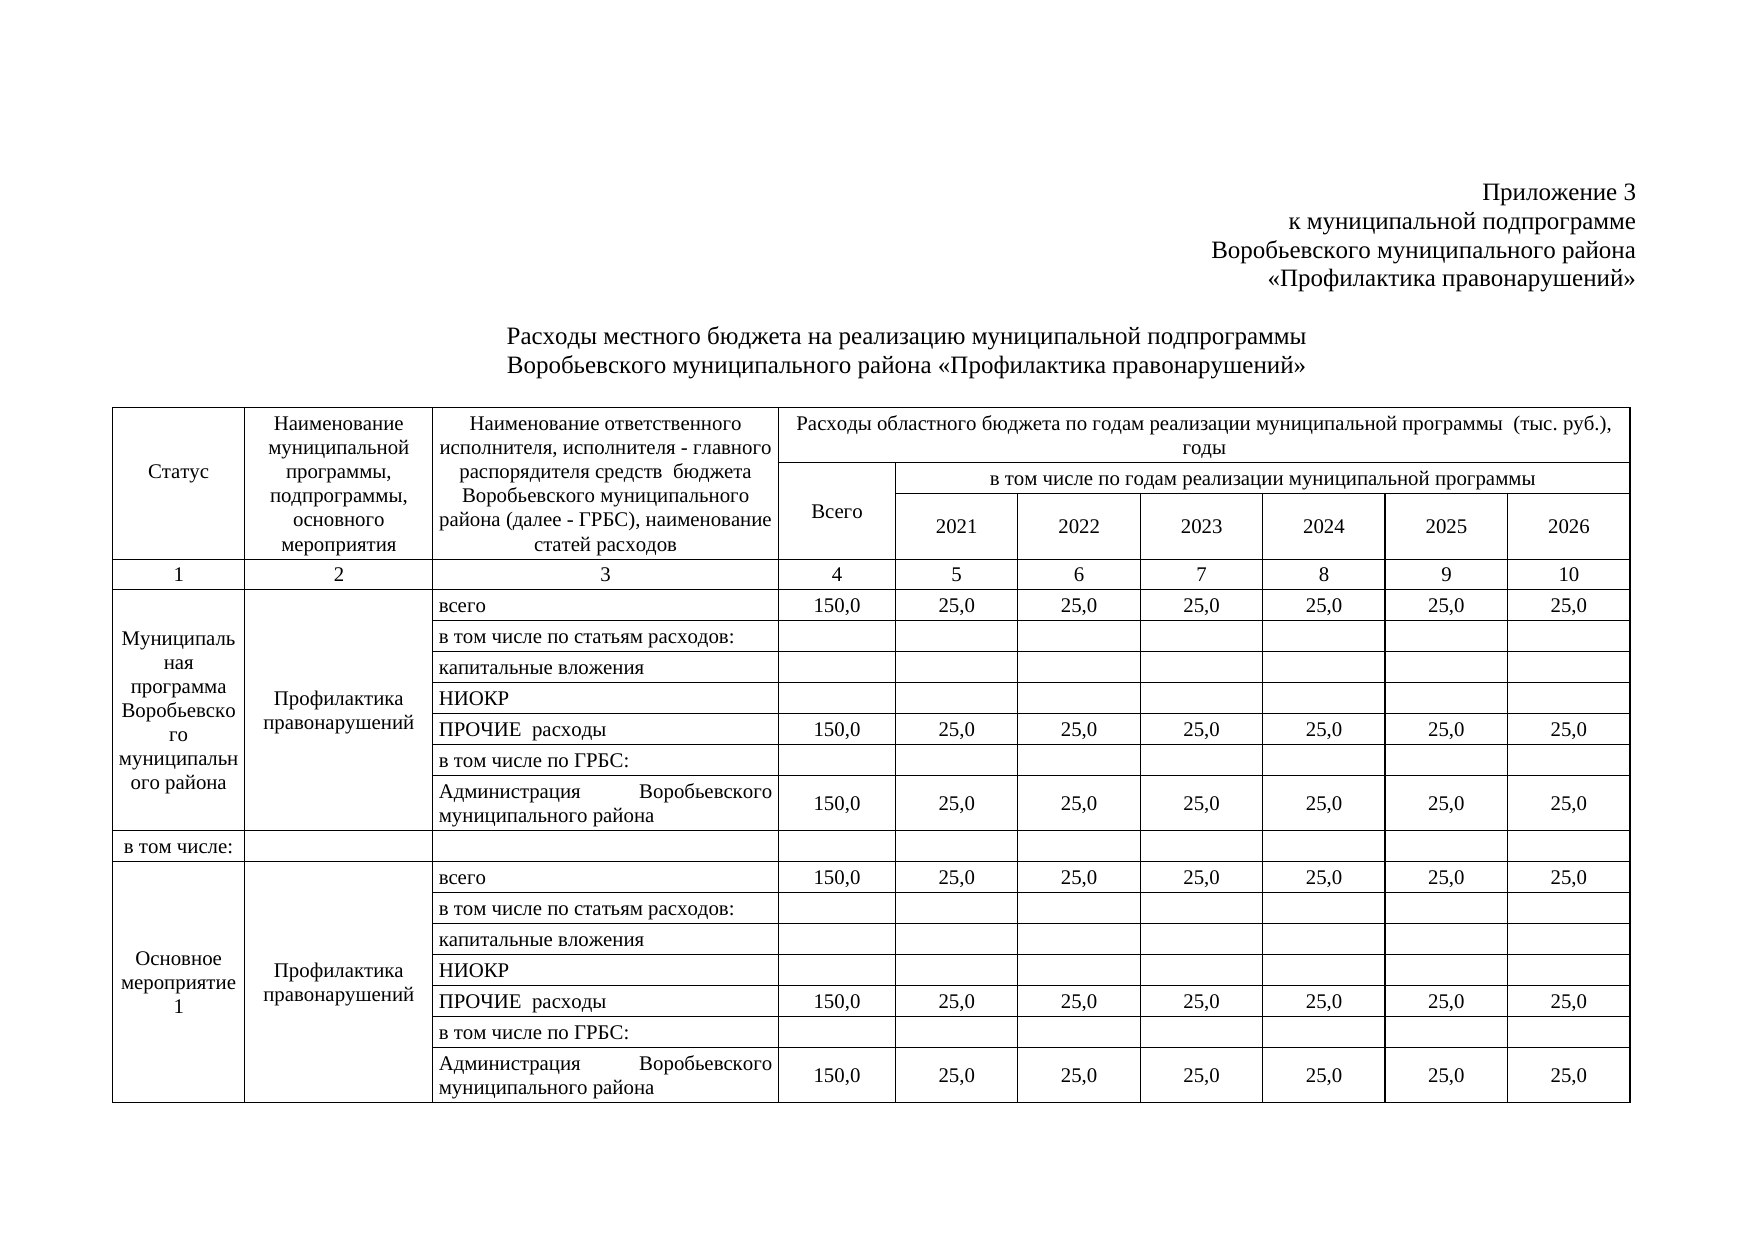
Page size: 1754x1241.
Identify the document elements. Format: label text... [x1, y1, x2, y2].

table_cell [1508, 893, 1629, 923]
table_cell 7 [1141, 560, 1262, 589]
table_cell [1386, 652, 1507, 682]
table_cell Всего [779, 463, 895, 558]
text «Профилактика правонарушений» [118, 263, 1636, 292]
table_cell [779, 621, 895, 651]
table_cell в том числе по ГРБС: [433, 1017, 778, 1047]
text Воробьевского муниципального района «Профилактика правонарушений» [118, 350, 1636, 378]
table_header Расходы областного бюджета по годам реализации муниципальной программы (тыс. руб.), годы [779, 408, 1629, 462]
table_cell 10 [1508, 560, 1629, 589]
table_cell [1263, 924, 1384, 954]
table_cell 6 [1018, 560, 1140, 589]
table_cell [1508, 924, 1629, 954]
table_cell в том числе по статьям расходов: [433, 621, 778, 651]
table_cell 2025 [1386, 494, 1507, 558]
table_cell [1508, 955, 1629, 985]
table_cell [1018, 1017, 1140, 1047]
table_cell 25,0 [1508, 714, 1629, 744]
table_cell [1018, 745, 1140, 775]
table_cell НИОКР [433, 955, 778, 985]
table_cell 25,0 [1508, 1048, 1629, 1102]
table_cell капитальные вложения [433, 924, 778, 954]
table_cell 2022 [1018, 494, 1140, 558]
table_cell 150,0 [779, 1048, 895, 1102]
table_cell [1386, 621, 1507, 651]
table_cell [779, 955, 895, 985]
table_cell [1386, 1017, 1507, 1047]
table_cell [1263, 683, 1384, 713]
table_cell 2021 [896, 494, 1017, 558]
table_cell [896, 831, 1017, 861]
table_cell 25,0 [1263, 986, 1384, 1016]
table_cell [1018, 831, 1140, 861]
table_cell 25,0 [1263, 1048, 1384, 1102]
table_cell [433, 831, 778, 861]
table_cell [1141, 1017, 1262, 1047]
table_cell 25,0 [1141, 590, 1262, 620]
table_cell Профилактика правонарушений [245, 862, 432, 1102]
table_cell 25,0 [1386, 776, 1507, 830]
table_cell [779, 683, 895, 713]
table_cell ПРОЧИЕ расходы [433, 986, 778, 1016]
table_cell капитальные вложения [433, 652, 778, 682]
table_cell [1263, 1017, 1384, 1047]
table_cell [779, 745, 895, 775]
table_cell Администрация Воробьевского муниципального района [433, 776, 778, 830]
text Приложение 3 [118, 177, 1636, 206]
table_cell 25,0 [896, 590, 1017, 620]
table_cell 25,0 [1018, 776, 1140, 830]
table_cell 1 [113, 560, 244, 589]
table_cell [896, 621, 1017, 651]
table_cell 25,0 [1141, 862, 1262, 892]
table_cell 25,0 [1508, 986, 1629, 1016]
table_cell 25,0 [896, 714, 1017, 744]
table_cell [779, 893, 895, 923]
table_cell Основное мероприятие 1 [113, 862, 244, 1102]
table_cell [1018, 621, 1140, 651]
table_cell 3 [433, 560, 778, 589]
table_cell 150,0 [779, 714, 895, 744]
table_cell [1141, 745, 1262, 775]
table_cell 25,0 [896, 776, 1017, 830]
table_cell 25,0 [1263, 714, 1384, 744]
table_cell [779, 1017, 895, 1047]
table_cell 25,0 [1263, 776, 1384, 830]
table_cell 5 [896, 560, 1017, 589]
table_cell [1508, 652, 1629, 682]
table_cell 25,0 [1018, 590, 1140, 620]
table_cell 25,0 [1386, 590, 1507, 620]
table_cell в том числе по годам реализации муниципальной программы [896, 463, 1629, 493]
table_cell 150,0 [779, 776, 895, 830]
table_cell [1263, 745, 1384, 775]
table_cell [1018, 893, 1140, 923]
table_cell 25,0 [1508, 862, 1629, 892]
table_cell в том числе по статьям расходов: [433, 893, 778, 923]
table_cell Администрация Воробьевского муниципального района [433, 1048, 778, 1102]
table_cell [896, 1017, 1017, 1047]
table_cell 8 [1263, 560, 1384, 589]
table_cell [896, 893, 1017, 923]
table_cell [779, 831, 895, 861]
table_cell 25,0 [1386, 1048, 1507, 1102]
table_cell 150,0 [779, 590, 895, 620]
table_cell 2023 [1141, 494, 1262, 558]
table_cell [1508, 621, 1629, 651]
table_cell 2026 [1508, 494, 1629, 558]
table_cell 2 [245, 560, 432, 589]
table_cell [1263, 621, 1384, 651]
table_cell всего [433, 862, 778, 892]
table_cell [1141, 893, 1262, 923]
table_cell 25,0 [1141, 986, 1262, 1016]
table_cell 25,0 [1263, 590, 1384, 620]
table_cell 25,0 [1018, 986, 1140, 1016]
table_cell [1141, 831, 1262, 861]
table_cell 25,0 [1263, 862, 1384, 892]
table_cell 25,0 [1508, 590, 1629, 620]
table_cell [1018, 924, 1140, 954]
table_cell в том числе: [113, 831, 244, 861]
table_cell в том числе по ГРБС: [433, 745, 778, 775]
table_cell [1386, 683, 1507, 713]
table_cell [1508, 1017, 1629, 1047]
text Воробьевского муниципального района [118, 235, 1636, 263]
table_cell 9 [1386, 560, 1507, 589]
table_cell 25,0 [1141, 1048, 1262, 1102]
table_cell [1508, 683, 1629, 713]
table_cell [1263, 955, 1384, 985]
text к муниципальной подпрограмме [118, 206, 1636, 235]
table_cell [779, 924, 895, 954]
table_cell 25,0 [1018, 862, 1140, 892]
table_cell 25,0 [896, 1048, 1017, 1102]
table_cell [896, 745, 1017, 775]
table_cell [1263, 652, 1384, 682]
table_cell [1508, 831, 1629, 861]
table_cell [1386, 955, 1507, 985]
table_cell 25,0 [1018, 1048, 1140, 1102]
table_cell 25,0 [896, 986, 1017, 1016]
table_cell 2024 [1263, 494, 1384, 558]
table_cell [1141, 652, 1262, 682]
table_cell [1018, 652, 1140, 682]
table_cell [896, 955, 1017, 985]
table_cell [1263, 893, 1384, 923]
table_cell [1141, 924, 1262, 954]
table_cell [896, 652, 1017, 682]
table_cell [1508, 745, 1629, 775]
table_cell Муниципальная программа Воробьевского муниципального района [113, 590, 244, 830]
table_cell [1141, 683, 1262, 713]
table_cell [1141, 955, 1262, 985]
table_cell 25,0 [1386, 714, 1507, 744]
table_cell [1263, 831, 1384, 861]
table_cell [896, 683, 1017, 713]
table_cell [1386, 893, 1507, 923]
table_cell 25,0 [1386, 862, 1507, 892]
table_cell [1018, 683, 1140, 713]
table_cell [779, 652, 895, 682]
table_cell Профилактика правонарушений [245, 590, 432, 830]
table_header Наименование ответственного исполнителя, исполнителя - главного распорядителя средств бюджета Воробьевского муниципального района (далее - ГРБС), наименование статей расходов [433, 408, 778, 558]
table_header Статус [113, 408, 244, 558]
table_cell [1386, 831, 1507, 861]
table_cell [1386, 745, 1507, 775]
table_cell всего [433, 590, 778, 620]
table_cell [1386, 924, 1507, 954]
table_cell [1141, 621, 1262, 651]
text Расходы местного бюджета на реализацию муниципальной подпрограммы [118, 321, 1636, 350]
table_cell 150,0 [779, 986, 895, 1016]
table_cell 4 [779, 560, 895, 589]
table_cell 150,0 [779, 862, 895, 892]
table_cell 25,0 [1141, 714, 1262, 744]
table_cell 25,0 [1141, 776, 1262, 830]
table_cell 25,0 [1508, 776, 1629, 830]
table_cell НИОКР [433, 683, 778, 713]
table_header Наименование муниципальной программы, подпрограммы, основного мероприятия [245, 408, 432, 558]
table_cell [245, 831, 432, 861]
table_cell [1018, 955, 1140, 985]
table_cell 25,0 [1018, 714, 1140, 744]
table_cell 25,0 [1386, 986, 1507, 1016]
table_cell 25,0 [896, 862, 1017, 892]
table_cell ПРОЧИЕ расходы [433, 714, 778, 744]
table_cell [896, 924, 1017, 954]
